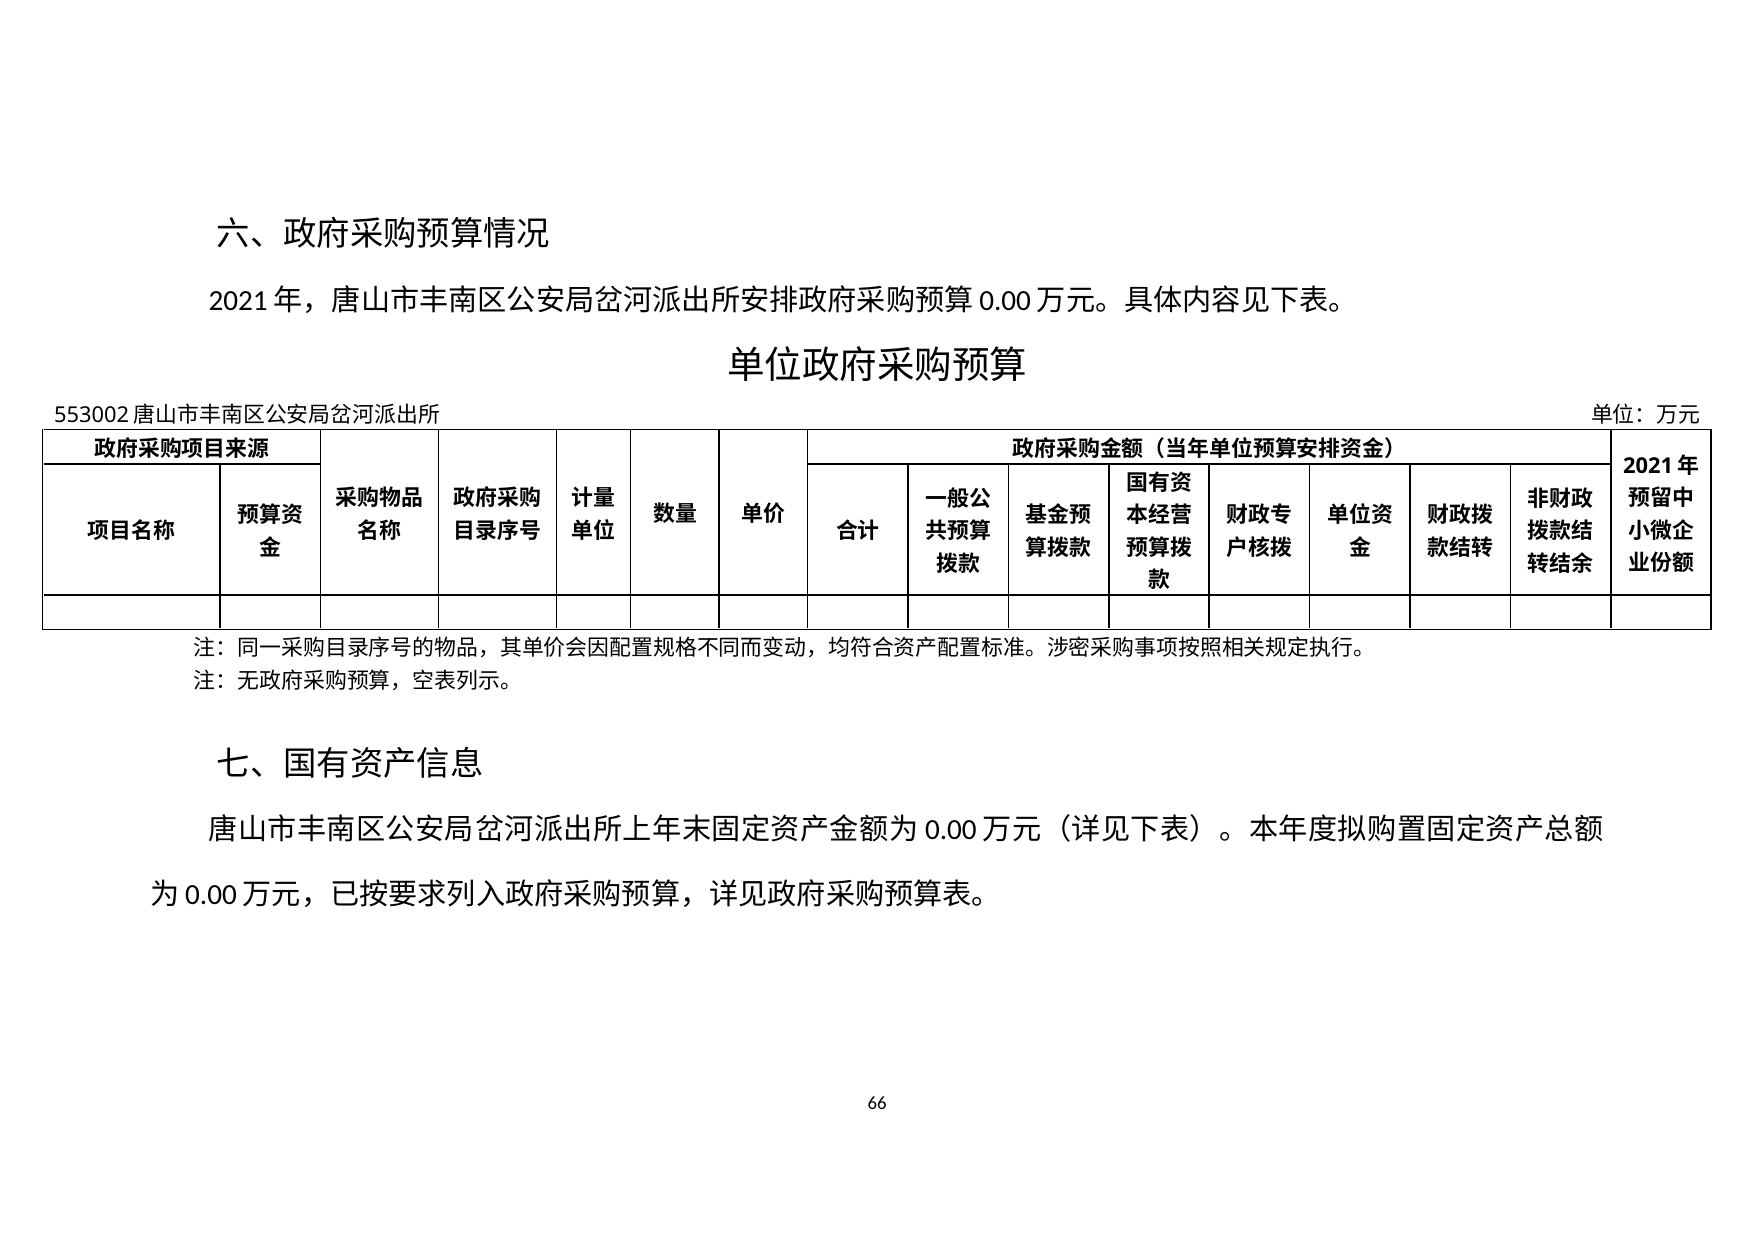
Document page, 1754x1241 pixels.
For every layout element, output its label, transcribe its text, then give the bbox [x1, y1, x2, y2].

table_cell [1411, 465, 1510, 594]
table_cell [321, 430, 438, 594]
text 六、政府采购预算情况 [150, 199, 1604, 264]
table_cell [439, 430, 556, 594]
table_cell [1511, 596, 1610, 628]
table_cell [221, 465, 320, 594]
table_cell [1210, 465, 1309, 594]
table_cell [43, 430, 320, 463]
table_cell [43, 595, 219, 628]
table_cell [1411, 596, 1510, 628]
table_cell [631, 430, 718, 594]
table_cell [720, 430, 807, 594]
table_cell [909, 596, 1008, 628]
text 2021年，唐山市丰南区公安局岔河派出所安排政府采购预算0.00万元。具体内容见下表。 [150, 265, 1604, 330]
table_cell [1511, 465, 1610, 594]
text 单位政府采购预算 [150, 330, 1604, 395]
text 注：同一采购目录序号的物品，其单价会因配置规格不同而变动，均符合资产配置标准。涉密采购事项按照相关规定执行。 [150, 630, 1604, 662]
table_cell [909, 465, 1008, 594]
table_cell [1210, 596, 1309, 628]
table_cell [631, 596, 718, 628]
text 注：无政府采购预算，空表列示。 [150, 662, 1604, 695]
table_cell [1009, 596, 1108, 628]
text 七、国有资产信息 [150, 728, 1604, 793]
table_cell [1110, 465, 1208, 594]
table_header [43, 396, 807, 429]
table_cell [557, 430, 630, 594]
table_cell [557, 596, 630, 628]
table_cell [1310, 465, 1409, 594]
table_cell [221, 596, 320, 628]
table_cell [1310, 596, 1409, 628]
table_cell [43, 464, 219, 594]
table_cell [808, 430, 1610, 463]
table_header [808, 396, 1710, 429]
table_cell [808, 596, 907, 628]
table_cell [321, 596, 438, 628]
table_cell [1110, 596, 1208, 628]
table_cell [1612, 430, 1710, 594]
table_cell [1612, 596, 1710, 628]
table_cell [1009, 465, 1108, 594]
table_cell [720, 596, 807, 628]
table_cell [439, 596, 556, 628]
text 唐山市丰南区公安局岔河派出所上年末固定资产金额为0.00万元（详见下表）。本年度拟购置固定资产总额为0.00万元，已按要求列入政府采购预算，详见政府采购预算表。 [150, 794, 1604, 924]
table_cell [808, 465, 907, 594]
